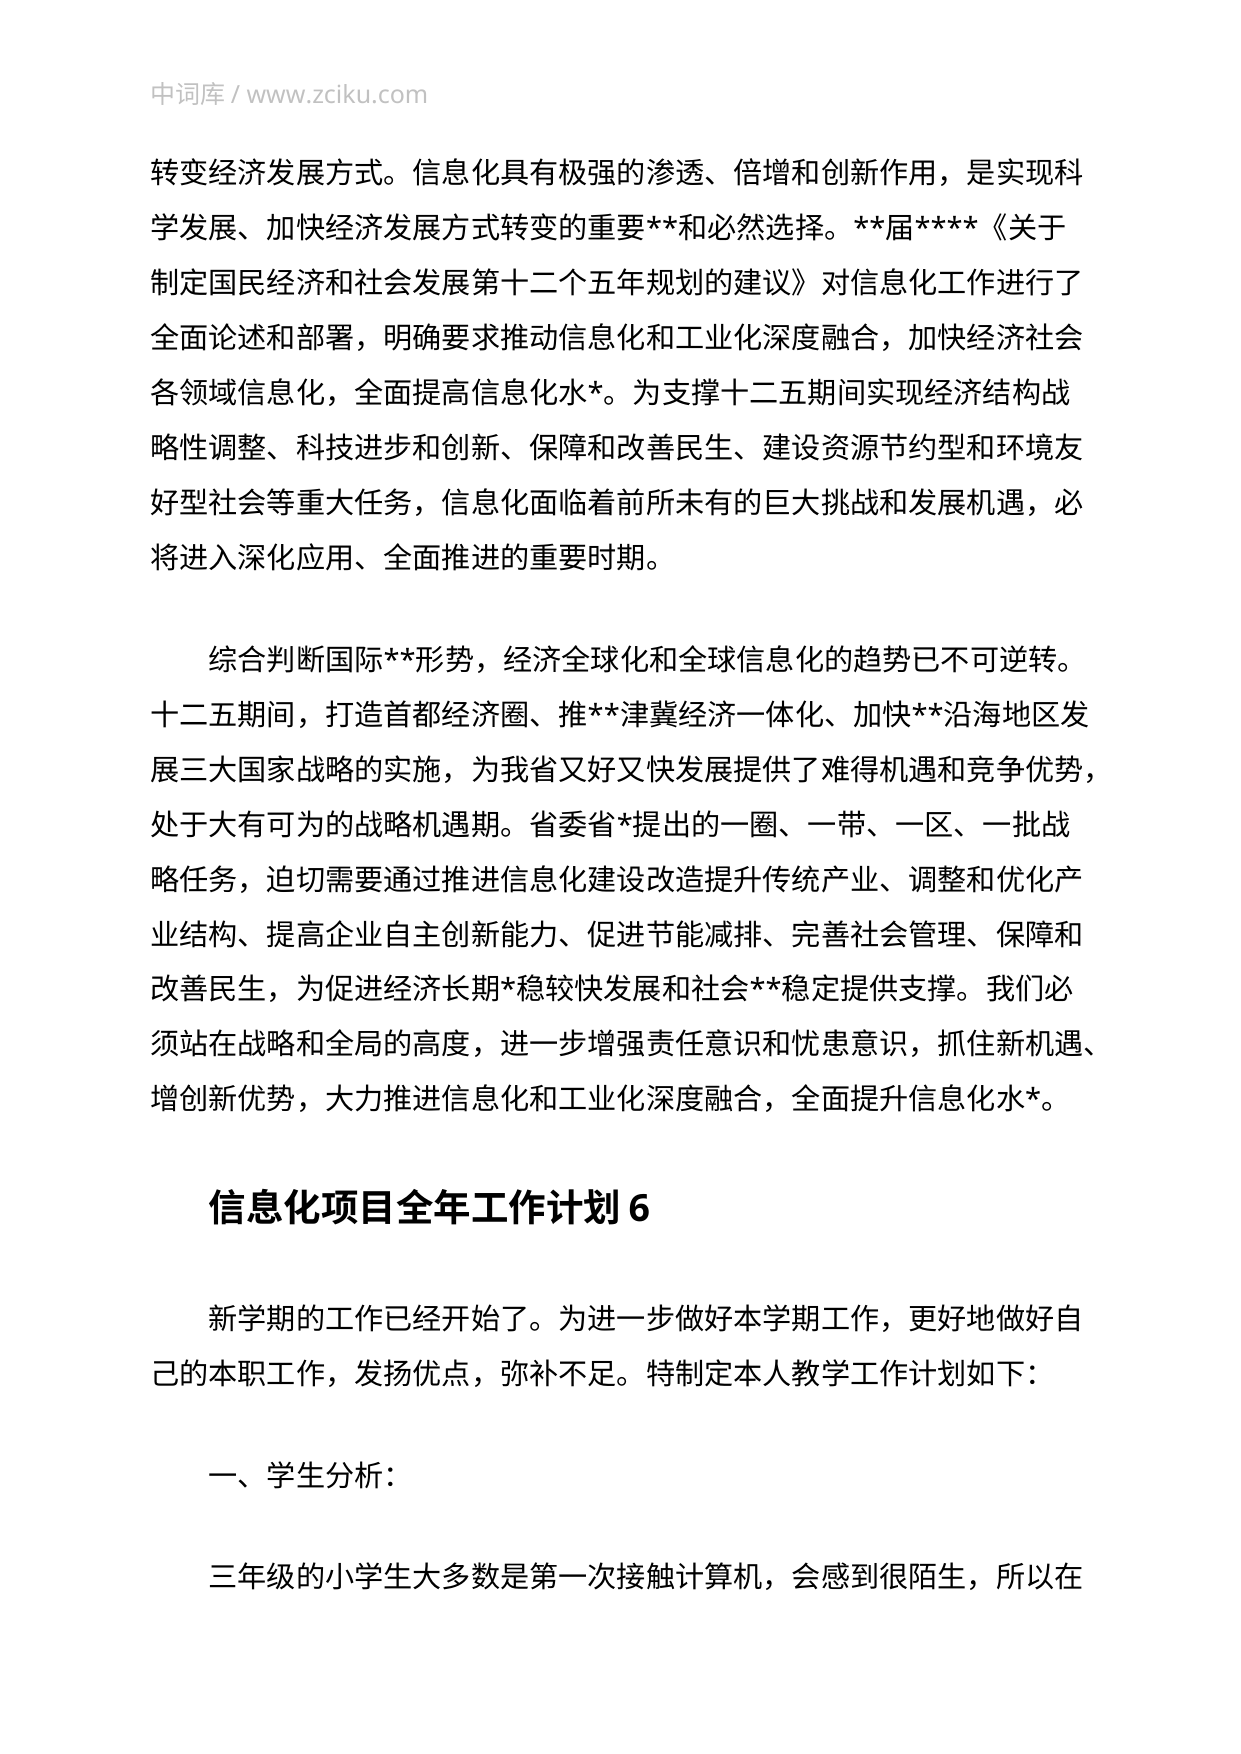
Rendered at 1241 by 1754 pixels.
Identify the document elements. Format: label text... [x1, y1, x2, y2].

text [150, 150, 1090, 577]
text 信息化项目全年工作计划6 [150, 1178, 1090, 1232]
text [150, 1554, 1090, 1596]
text 综合判断国际**形势，经济全球化和全球信息化的趋势已不可逆转。十二五期间，打造首都经济圈、推**津冀经济一体化、加快**沿海地区发展三大国家战略的实施，为我省又好又快发展提供了难得机遇和竞争优势，处于大有可为的战略机遇期。省委省*提出的一圈、一带、一区、一批战略任务，迫切需要通过推进信息化建设改造提升传统产业、调整和优化产业结构、提高企业自主创新能力、促进节能减排、完善社会管理、保障和改善民生，为促进经济长期*稳较快发展和社会**稳定提供支撑。我们必须站在战略和全局的高度，进一步增强责任意识和忧患意识，抓住新机遇、增创新优势，大力推进信息化和工业化深度融合，全面提升信息化水*。 [150, 636, 1090, 1118]
text 一、学生分析： [150, 1452, 1090, 1494]
text 新学期的工作已经开始了。为进一步做好本学期工作，更好地做好自己的本职工作，发扬优点，弥补不足。特制定本人教学工作计划如下： [150, 1295, 1090, 1393]
